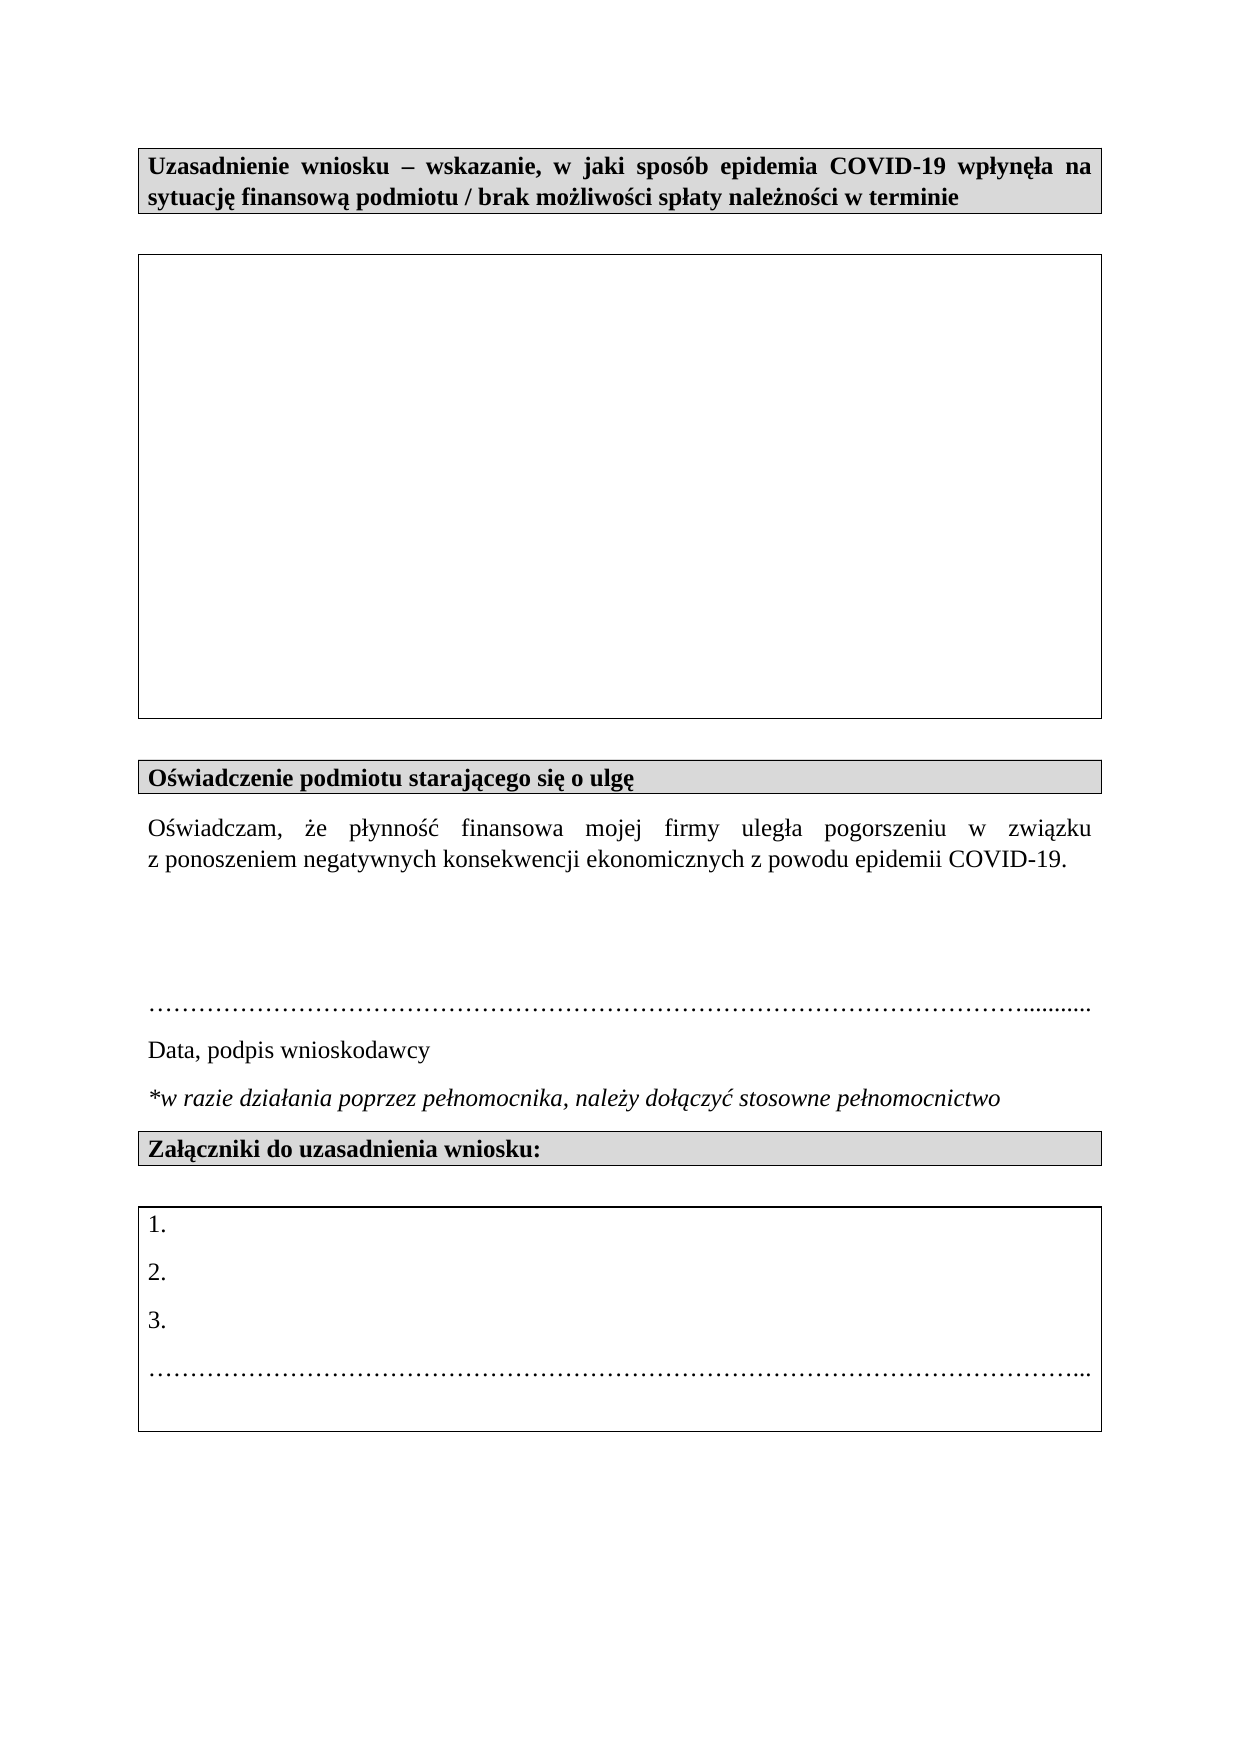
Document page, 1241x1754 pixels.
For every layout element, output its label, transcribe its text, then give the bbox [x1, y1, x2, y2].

text 3. [139, 1302, 1101, 1334]
text Oświadczenie podmiotu starającego się o ulgę [139, 761, 1101, 793]
text Załączniki do uzasadnienia wniosku: [139, 1132, 1101, 1165]
text Uzasadnienie wniosku – wskazanie, w jaki sposób epidemia COVID-19 wpłynęła na sytuację finansową podmiotu / brak możliwości spłaty należności w terminie [139, 149, 1101, 213]
text *w razie działania poprzez pełnomocnika, należy dołączyć stosowne pełnomocnictwo [148, 1083, 1093, 1112]
text 2. [139, 1254, 1101, 1286]
text Oświadczam, że płynność finansowa mojej firmy uległa pogorszeniu w związku z ponoszeniem negatywnych konsekwencji ekonomicznych z powodu epidemii COVID-19. [148, 813, 1093, 873]
text 1. [139, 1208, 1101, 1238]
text …………………………………………………………………………………………………... [139, 1349, 1101, 1381]
text ……………………………………………………………………………………………........... [148, 988, 1093, 1016]
text Data, podpis wnioskodawcy [148, 1035, 1093, 1064]
